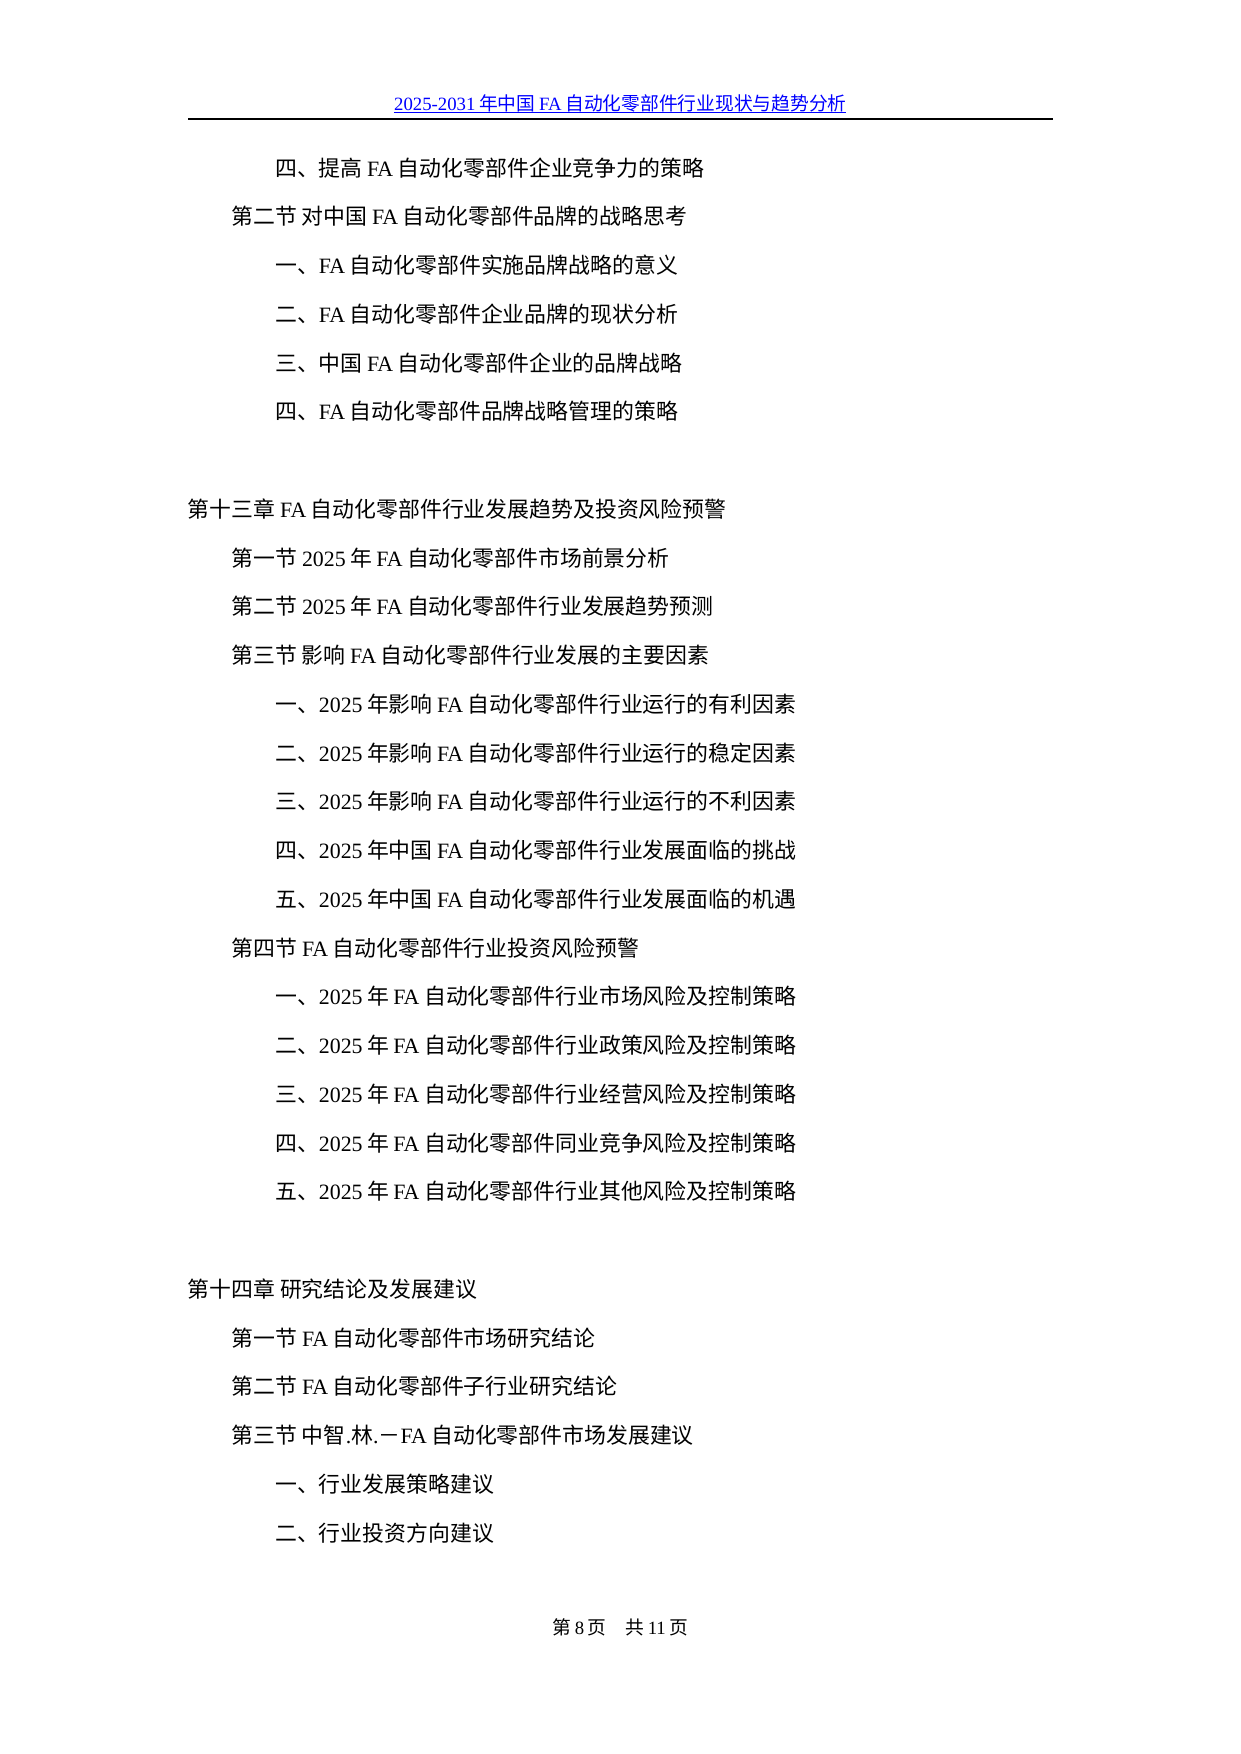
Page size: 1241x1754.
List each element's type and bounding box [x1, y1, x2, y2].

text [187, 150, 1053, 1548]
